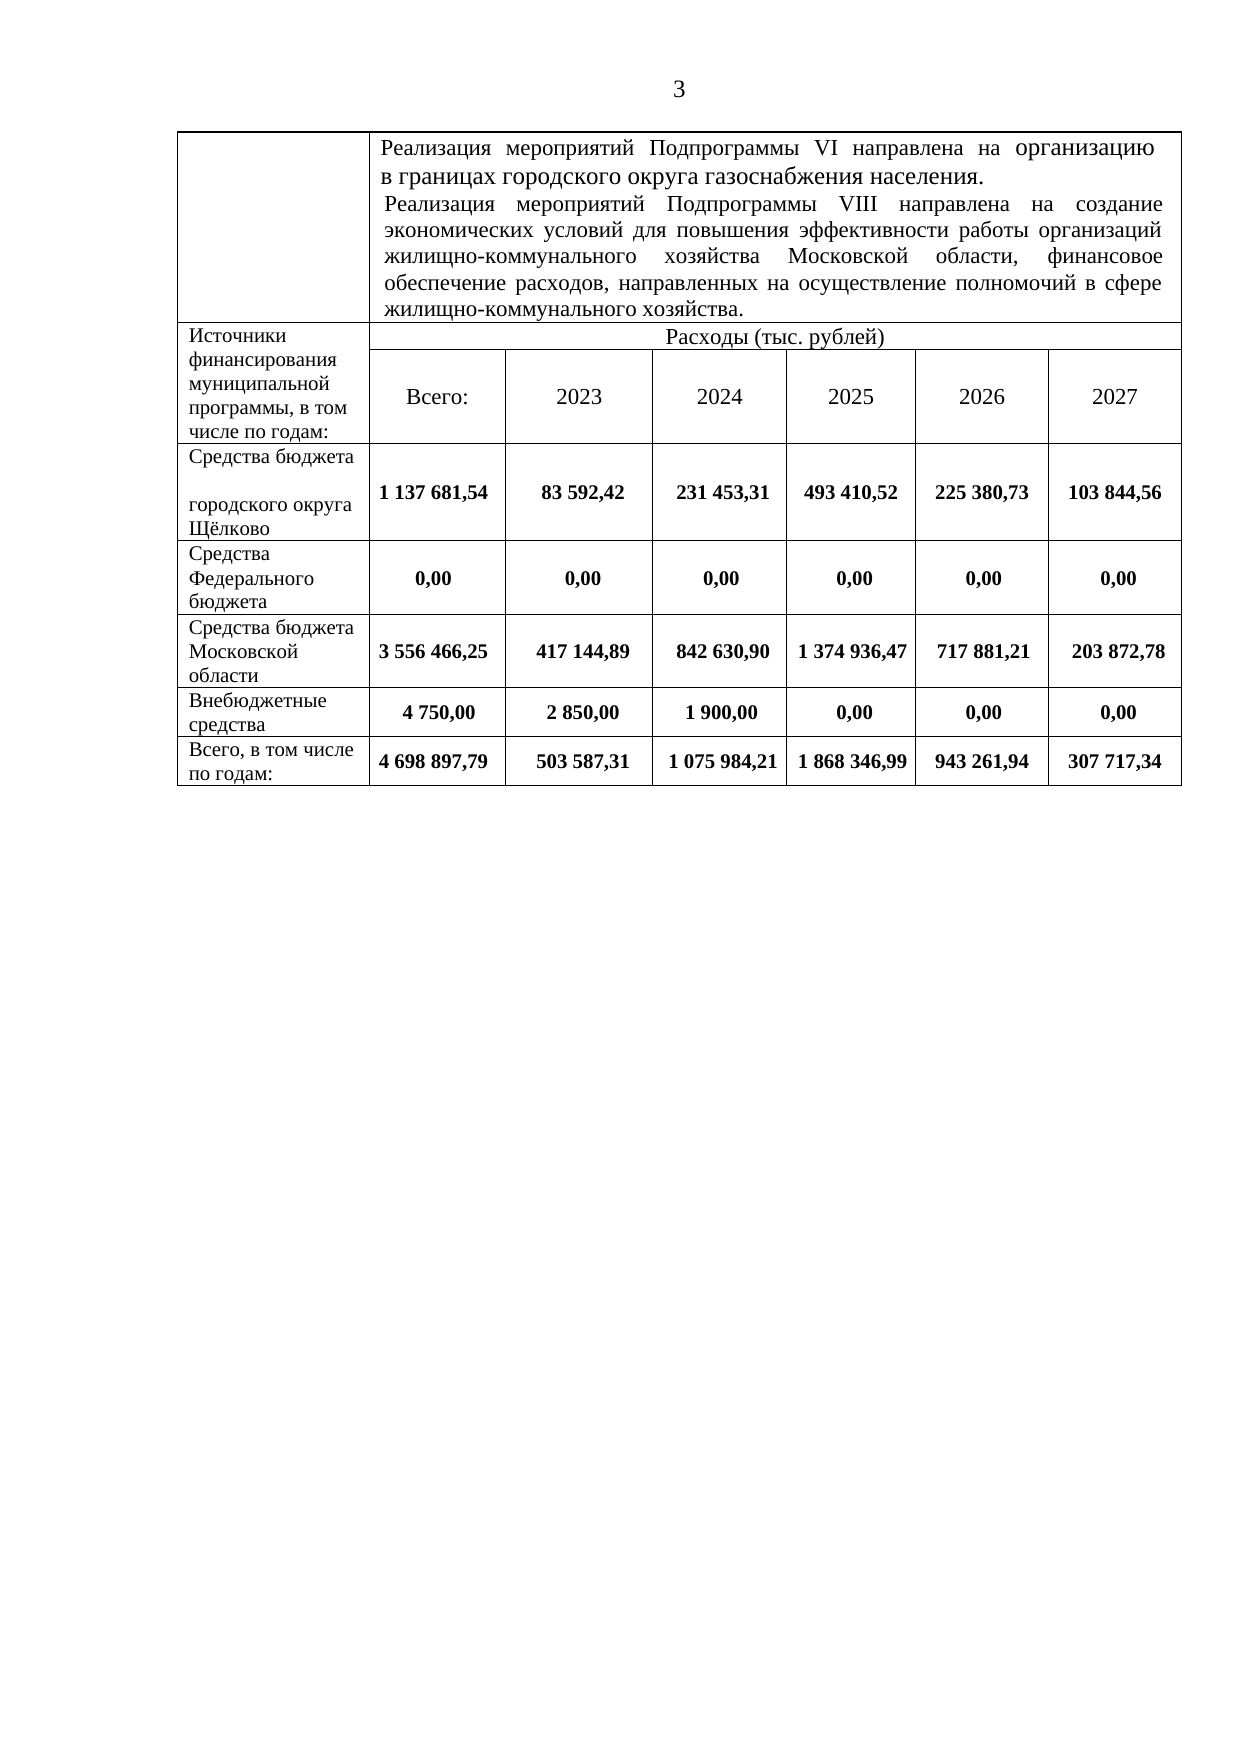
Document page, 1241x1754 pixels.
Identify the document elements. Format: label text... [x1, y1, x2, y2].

table_cell 2 850,00 [506, 688, 652, 736]
table_cell 2026 [916, 350, 1048, 443]
table_cell 717 881,21 [916, 615, 1048, 687]
table_cell Внебюджетные средства [178, 688, 369, 736]
table_cell Средства бюджета городского округа Щёлково [178, 444, 369, 540]
table_cell 0,00 [370, 541, 505, 613]
table_cell 842 630,90 [653, 615, 786, 687]
table_cell 2027 [1049, 350, 1181, 443]
table_cell 2023 [506, 350, 652, 443]
table_cell 943 261,94 [916, 737, 1048, 785]
table_cell 0,00 [916, 688, 1048, 736]
table_cell 1 900,00 [653, 688, 786, 736]
table_cell Расходы (тыс. рублей) [370, 323, 1181, 349]
table_cell 203 872,78 [1049, 615, 1181, 687]
table_cell 231 453,31 [653, 444, 786, 540]
table_cell Всего: [370, 350, 505, 443]
table_cell Средства бюджета Московской области [178, 615, 369, 687]
table_cell 0,00 [916, 541, 1048, 613]
table_cell 0,00 [1049, 688, 1181, 736]
table_cell 503 587,31 [506, 737, 652, 785]
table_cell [178, 133, 369, 322]
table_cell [370, 133, 1181, 322]
table_cell 1 137 681,54 [370, 444, 505, 540]
table_cell 0,00 [506, 541, 652, 613]
table_cell 2025 [787, 350, 915, 443]
table_cell 3 556 466,25 [370, 615, 505, 687]
table_cell 225 380,73 [916, 444, 1048, 540]
table_cell 1 374 936,47 [787, 615, 915, 687]
table_cell 103 844,56 [1049, 444, 1181, 540]
table_cell Источники финансирования муниципальной программы, в том числе по годам: [178, 323, 369, 443]
table_cell 4 750,00 [370, 688, 505, 736]
table_cell 417 144,89 [506, 615, 652, 687]
table_cell 4 698 897,79 [370, 737, 505, 785]
table_cell 307 717,34 [1049, 737, 1181, 785]
table_cell 1 868 346,99 [787, 737, 915, 785]
table_cell Средства Федерального бюджета [178, 541, 369, 613]
table_cell 1 075 984,21 [653, 737, 786, 785]
table_cell 0,00 [787, 541, 915, 613]
table_cell 0,00 [1049, 541, 1181, 613]
table_cell 2024 [653, 350, 786, 443]
table_cell 493 410,52 [787, 444, 915, 540]
table_cell 83 592,42 [506, 444, 652, 540]
table_cell Всего, в том числе по годам: [178, 737, 369, 785]
table_cell 0,00 [787, 688, 915, 736]
table_cell 0,00 [653, 541, 786, 613]
